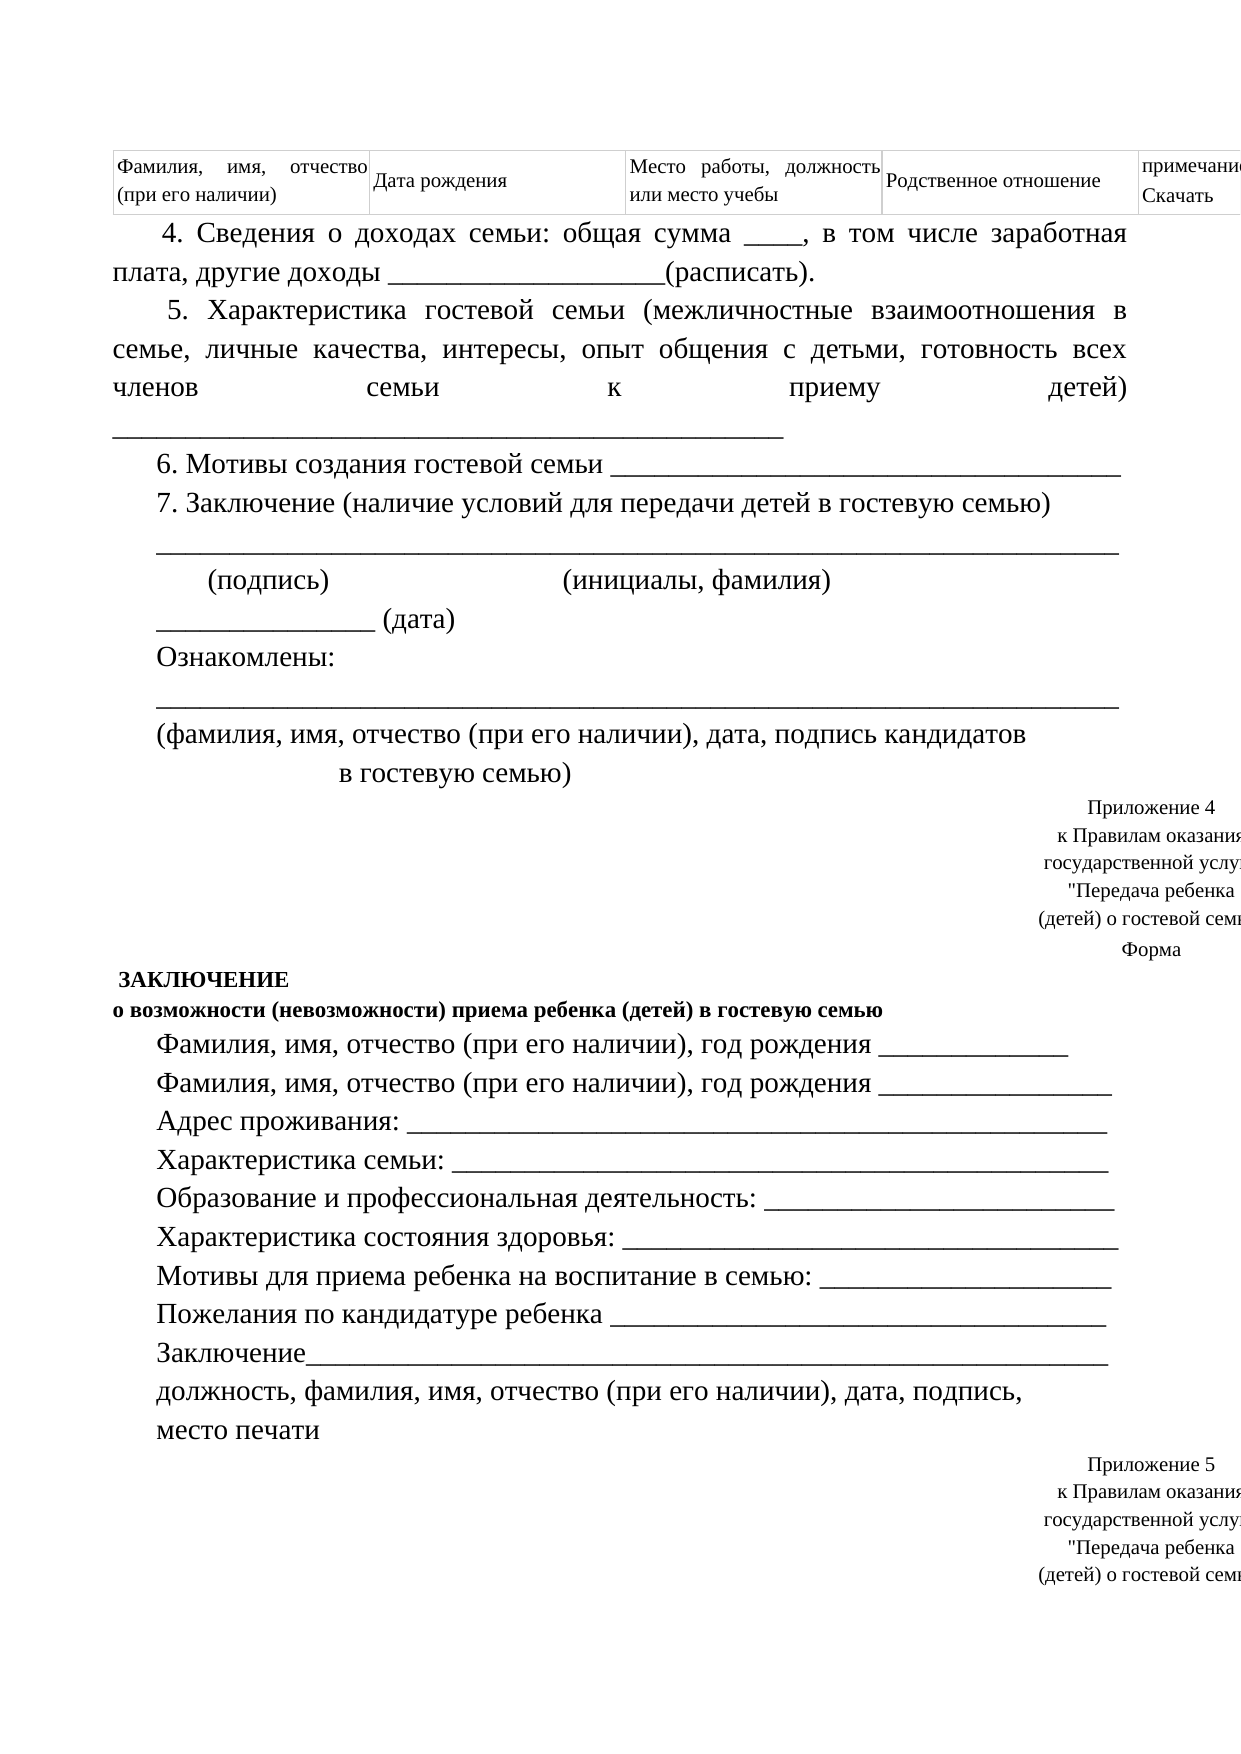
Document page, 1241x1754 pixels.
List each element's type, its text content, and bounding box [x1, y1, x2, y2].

text Мотивы для приема ребенка на воспитание в семью: ____________________ [112, 1258, 1128, 1291]
text Фамилия, имя, отчество (при его наличии), год рождения _____________ [112, 1026, 1128, 1060]
text Характеристика состояния здоровья: __________________________________ [112, 1219, 1128, 1253]
text 7. Заключение (наличие условий для передачи детей в гостевую семью) [112, 485, 1128, 519]
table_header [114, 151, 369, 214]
text в гостевую семью) [112, 755, 1128, 788]
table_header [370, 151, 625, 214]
text Заключение_______________________________________________________ [112, 1335, 1128, 1368]
text _______________ (дата) [112, 601, 1128, 634]
text Ознакомлены: [112, 639, 1128, 673]
text __________________________________________________________________ [112, 524, 1128, 557]
text должность, фамилия, имя, отчество (при его наличии), дата, подпись, [112, 1373, 1128, 1407]
text Фамилия, имя, отчество (при его наличии), год рождения ________________ [112, 1065, 1128, 1098]
text место печати [112, 1412, 1128, 1445]
text (подпись) (инициалы, фамилия) [112, 562, 1128, 596]
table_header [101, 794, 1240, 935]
text 4. Сведения о доходах семьи: общая сумма ____, в том числе заработная плата, другие доходы ___________________(расписать). [112, 215, 1128, 287]
text Образование и профессиональная деятельность: ________________________ [112, 1181, 1128, 1214]
text 5. Характеристика гостевой семьи (межличностные взаимоотношения в семье, личные качества, интересы, опыт общения с детьми, готовность всех членов семьи к приему детей) ______________________________________________ [112, 292, 1128, 442]
text Пожелания по кандидатуре ребенка __________________________________ [112, 1296, 1128, 1330]
text __________________________________________________________________ [112, 678, 1128, 711]
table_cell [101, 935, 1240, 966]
text Адрес проживания: ________________________________________________ [112, 1103, 1128, 1137]
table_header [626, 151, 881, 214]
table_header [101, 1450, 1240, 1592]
text 6. Мотивы создания гостевой семьи ___________________________________ [112, 447, 1128, 480]
text Характеристика семьи: _____________________________________________ [112, 1142, 1128, 1176]
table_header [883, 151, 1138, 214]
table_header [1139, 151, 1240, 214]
text ЗАКЛЮЧЕНИЕ о возможности (невозможности) приема ребенка (детей) в гостевую семью [112, 966, 1128, 1022]
text (фамилия, имя, отчество (при его наличии), дата, подпись кандидатов [112, 716, 1128, 750]
